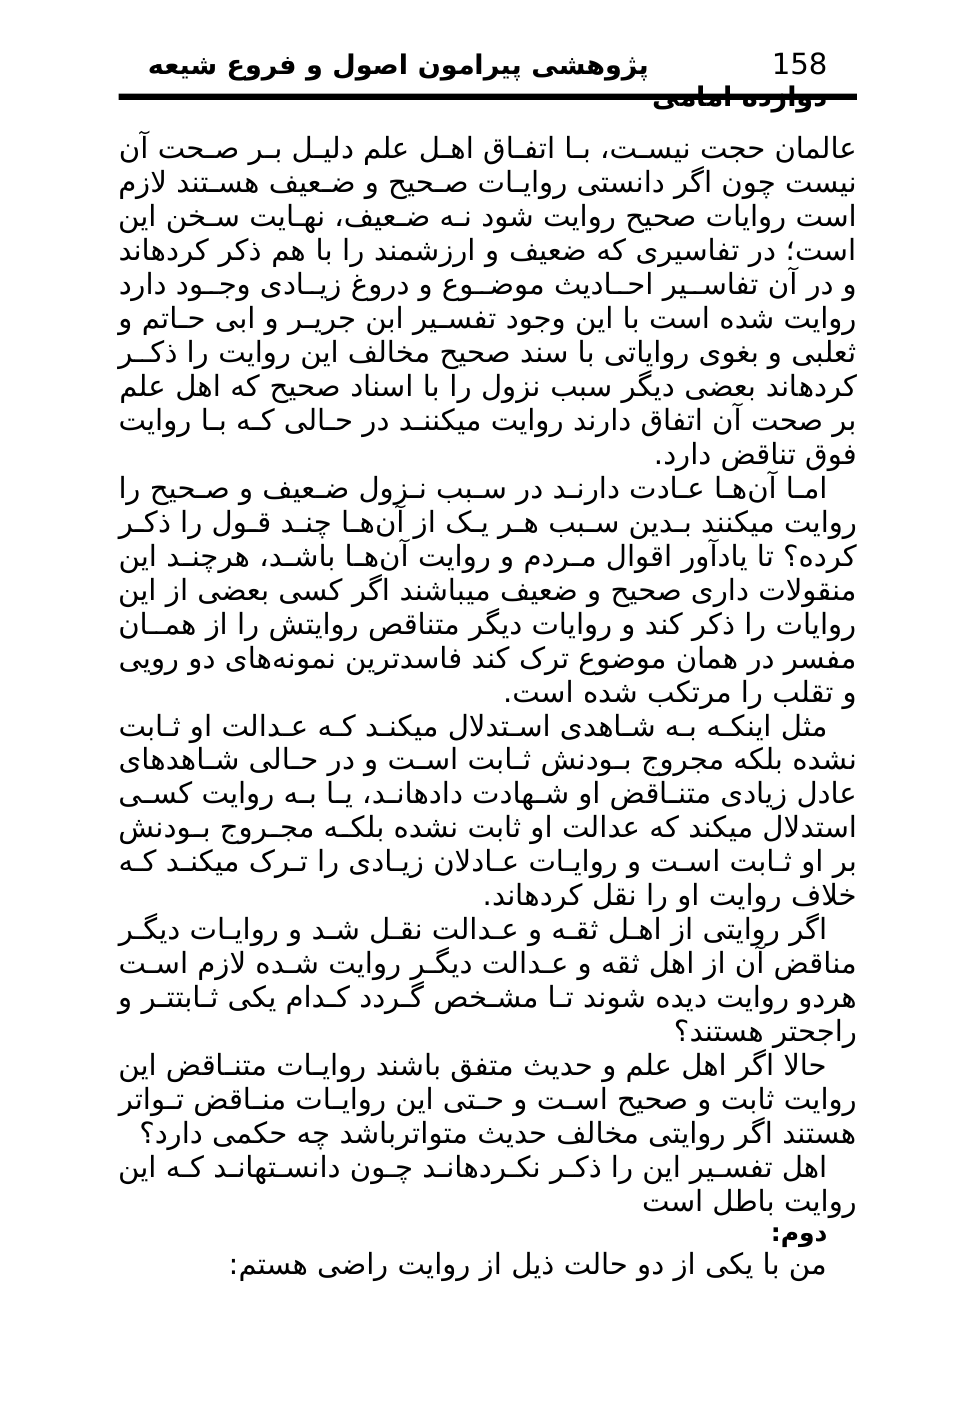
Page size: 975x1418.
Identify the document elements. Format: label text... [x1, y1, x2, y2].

text حالا اگر اهل علم و حدیث متفق باشند روایات متناقض این روایت ثابت و صحیح است و حتی این روایات مناقض تواتر هستند اگر روایتی مخالف حدیث متواترباشد چه حکمی دارد؟ [118, 1048, 857, 1150]
text اگر روایتی از اهل ثقه و عدالت نقل شد و روایات دیگر مناقض آن از اهل ثقه و عدالت دیگر روایت شده لازم است هردو روایت دیده شوند تا مشخص گردد کدام یکی ثابتتر و راجحتر هستند؟ [118, 913, 857, 1048]
text مثل اینکه به شاهدی استدلال میکند که عدالت او ثابت نشده بلکه مجروج بودنش ثابت است و در حالی شاهدهای عادل زیادی متناقض او شهادت دادهاند، یا به روایت کسی استدلال میکند که عدالت او ثابت نشده بلکه مجروج بودنش بر او ثابت است و روایات عادلان زیادی را ترک میکند که خلاف روایت او را نقل کردهاند. [118, 709, 857, 913]
text من با یکی از دو حالت ذیل از روایت راضی هستم: [118, 1247, 857, 1281]
text اما آن‌ها عادت دارند در سبب نزول ضعیف و صحیح را روایت میکنند بدین سبب هر یک از آن‌ها چند قول را ذکر کرده؟ تا یادآور اقوال مردم و روایت آن‌ها باشد، هرچند این منقولات داری صحیح و ضعیف میباشند اگر کسی بعضی از این روایات را ذکر کند و روایات دیگر متناقص روایتش را از همان مفسر در همان موضوع ترک کند فاسدترین نمونه‌های دو رویی و تقلب را مرتکب شده است. [118, 471, 857, 709]
text اهل تفسیر این را ذکر نکردهاند چون دانستهاند که این روایت باطل است [118, 1150, 857, 1218]
text دوم: [118, 1218, 857, 1247]
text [118, 132, 857, 471]
